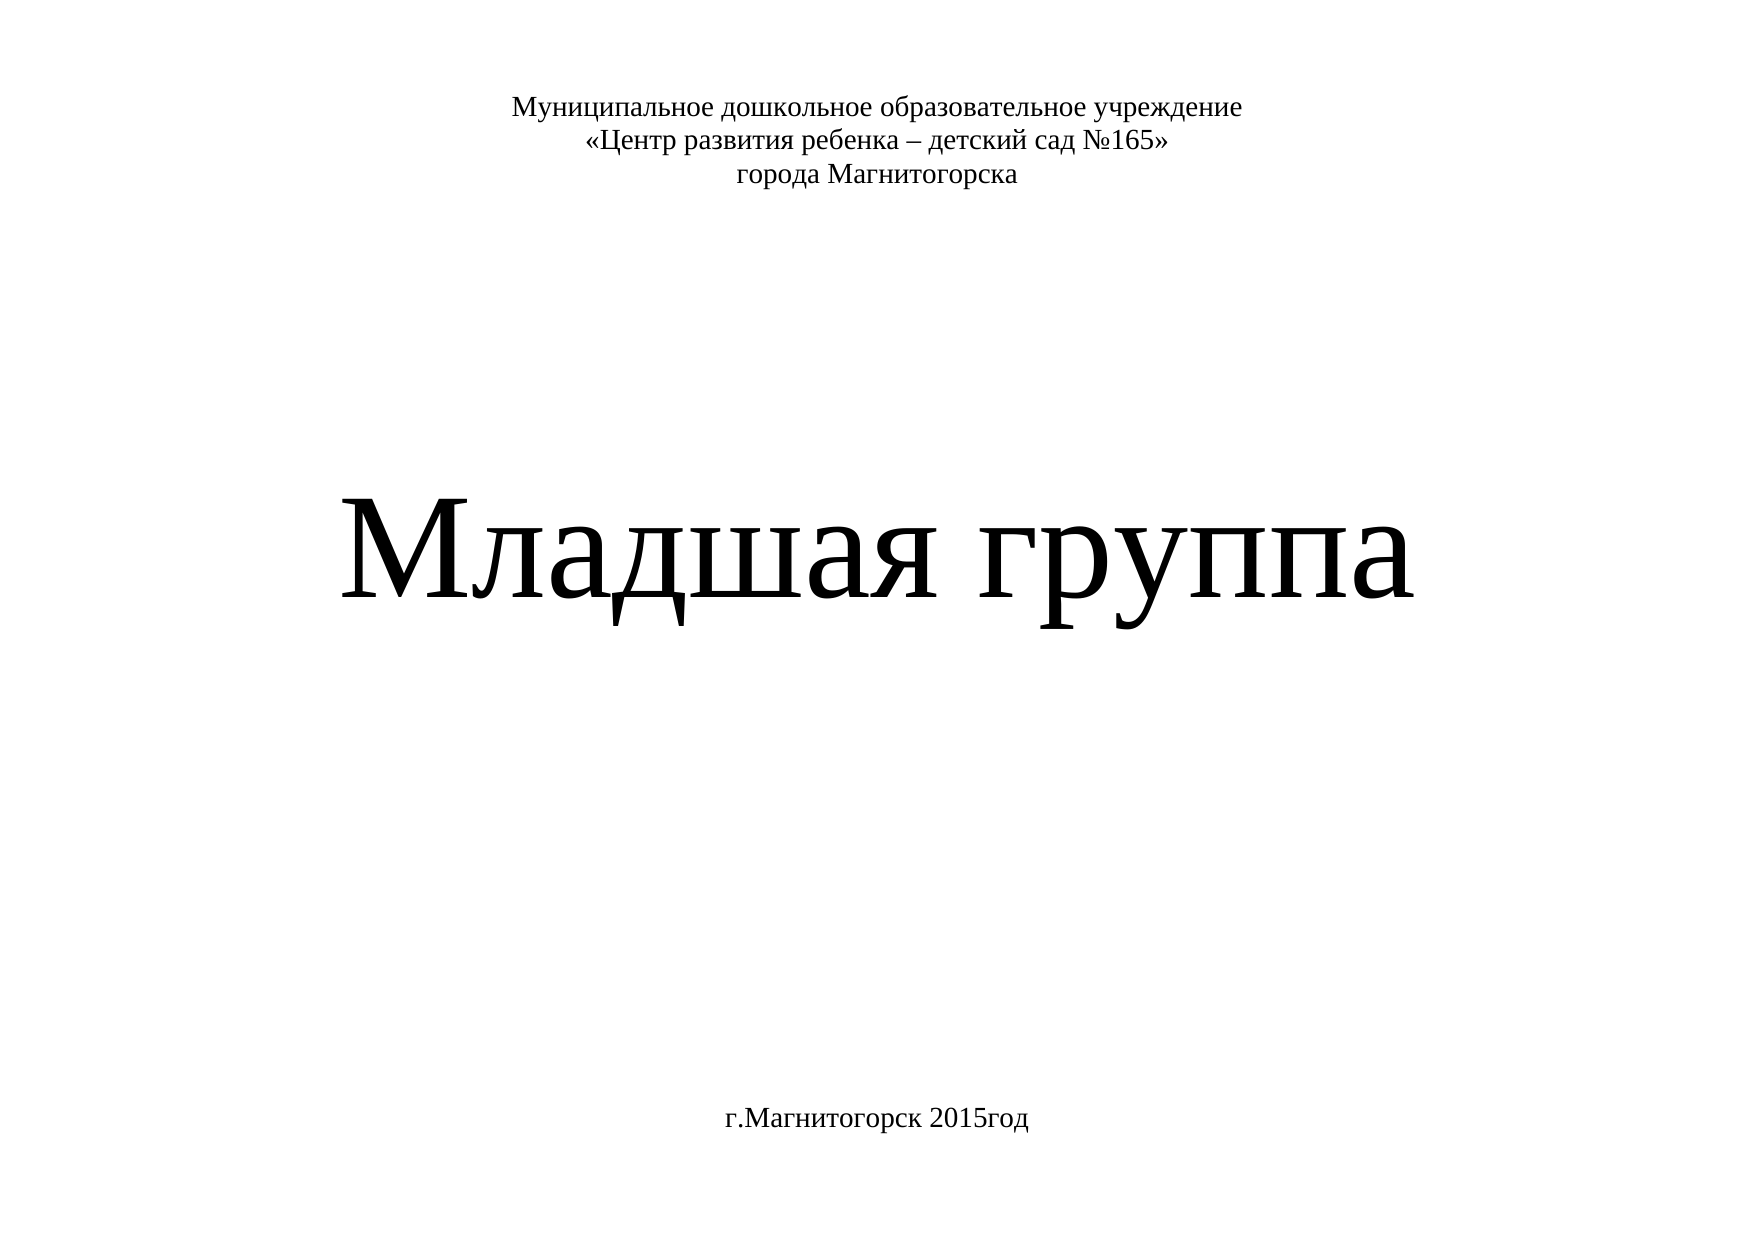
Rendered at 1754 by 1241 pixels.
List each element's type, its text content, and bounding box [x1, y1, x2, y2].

text Младшая группа [118, 458, 1636, 630]
text г.Магнитогорск 2015год [118, 1100, 1636, 1133]
text города Магнитогорска [118, 156, 1636, 189]
text «Центр развития ребенка – детский сад №165» [118, 122, 1636, 156]
text Муниципальное дошкольное образовательное учреждение [118, 89, 1636, 122]
